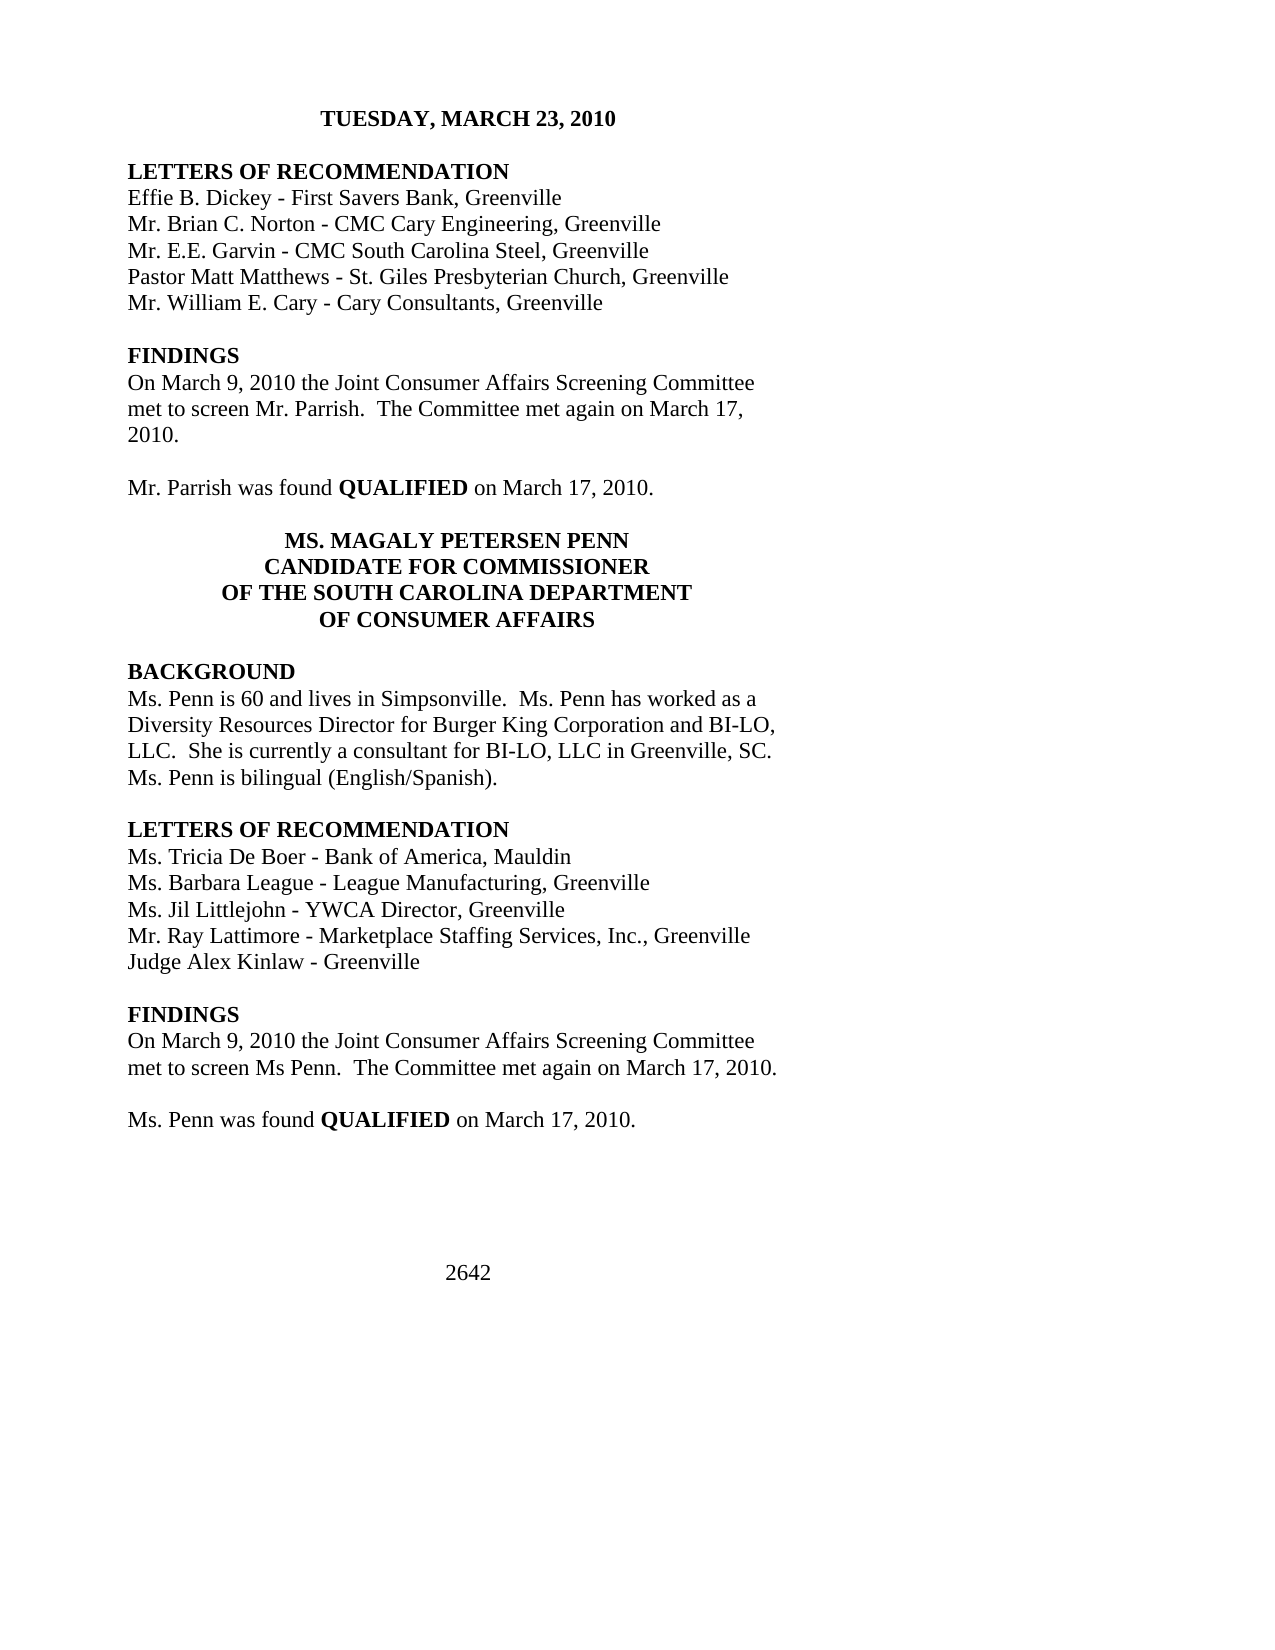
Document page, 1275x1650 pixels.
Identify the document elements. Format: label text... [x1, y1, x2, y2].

text LETTERS OF RECOMMENDATION [127, 158, 786, 184]
text On March 9, 2010 the Joint Consumer Affairs Screening Committee met to screen Mr. Parrish. The Committee met again on March 17, 2010. [127, 368, 786, 448]
text Mr. Ray Lattimore - Marketplace Staffing Services, Inc., Greenville [127, 922, 786, 948]
text Judge Alex Kinlaw - Greenville [127, 948, 786, 975]
text LETTERS OF RECOMMENDATION [127, 817, 786, 843]
text On March 9, 2010 the Joint Consumer Affairs Screening Committee met to screen Ms Penn. The Committee met again on March 17, 2010. [127, 1027, 786, 1080]
text Ms. Penn was found QUALIFIED on March 17, 2010. [127, 1106, 786, 1133]
text FINDINGS [127, 342, 786, 368]
text Ms. Penn is 60 and lives in Simpsonville. Ms. Penn has worked as a Diversity Resources Director for Burger King Corporation and BI-LO, LLC. She is currently a consultant for BI-LO, LLC in Greenville, SC. Ms. Penn is bilingual (English/Spanish). [127, 685, 786, 790]
text BACKGROUND [127, 658, 786, 685]
text Mr. Parrish was found QUALIFIED on March 17, 2010. [127, 474, 786, 500]
text FINDINGS [127, 1001, 786, 1027]
text OF THE SOUTH CAROLINA DEPARTMENT [127, 579, 786, 606]
text Mr. William E. Cary - Cary Consultants, Greenville [127, 289, 786, 316]
text OF CONSUMER AFFAIRS [127, 606, 786, 632]
text Ms. Barbara League - League Manufacturing, Greenville [127, 869, 786, 896]
text Pastor Matt Matthews - St. Giles Presbyterian Church, Greenville [127, 263, 786, 289]
text Ms. Tricia De Boer - Bank of America, Mauldin [127, 843, 786, 869]
text Mr. Brian C. Norton - CMC Cary Engineering, Greenville [127, 210, 786, 237]
text Ms. Jil Littlejohn - YWCA Director, Greenville [127, 896, 786, 922]
text MS. MAGALY PETERSEN PENN [127, 527, 786, 553]
text Effie B. Dickey - First Savers Bank, Greenville [127, 184, 786, 210]
text CANDIDATE FOR COMMISSIONER [127, 553, 786, 579]
text Mr. E.E. Garvin - CMC South Carolina Steel, Greenville [127, 237, 786, 263]
